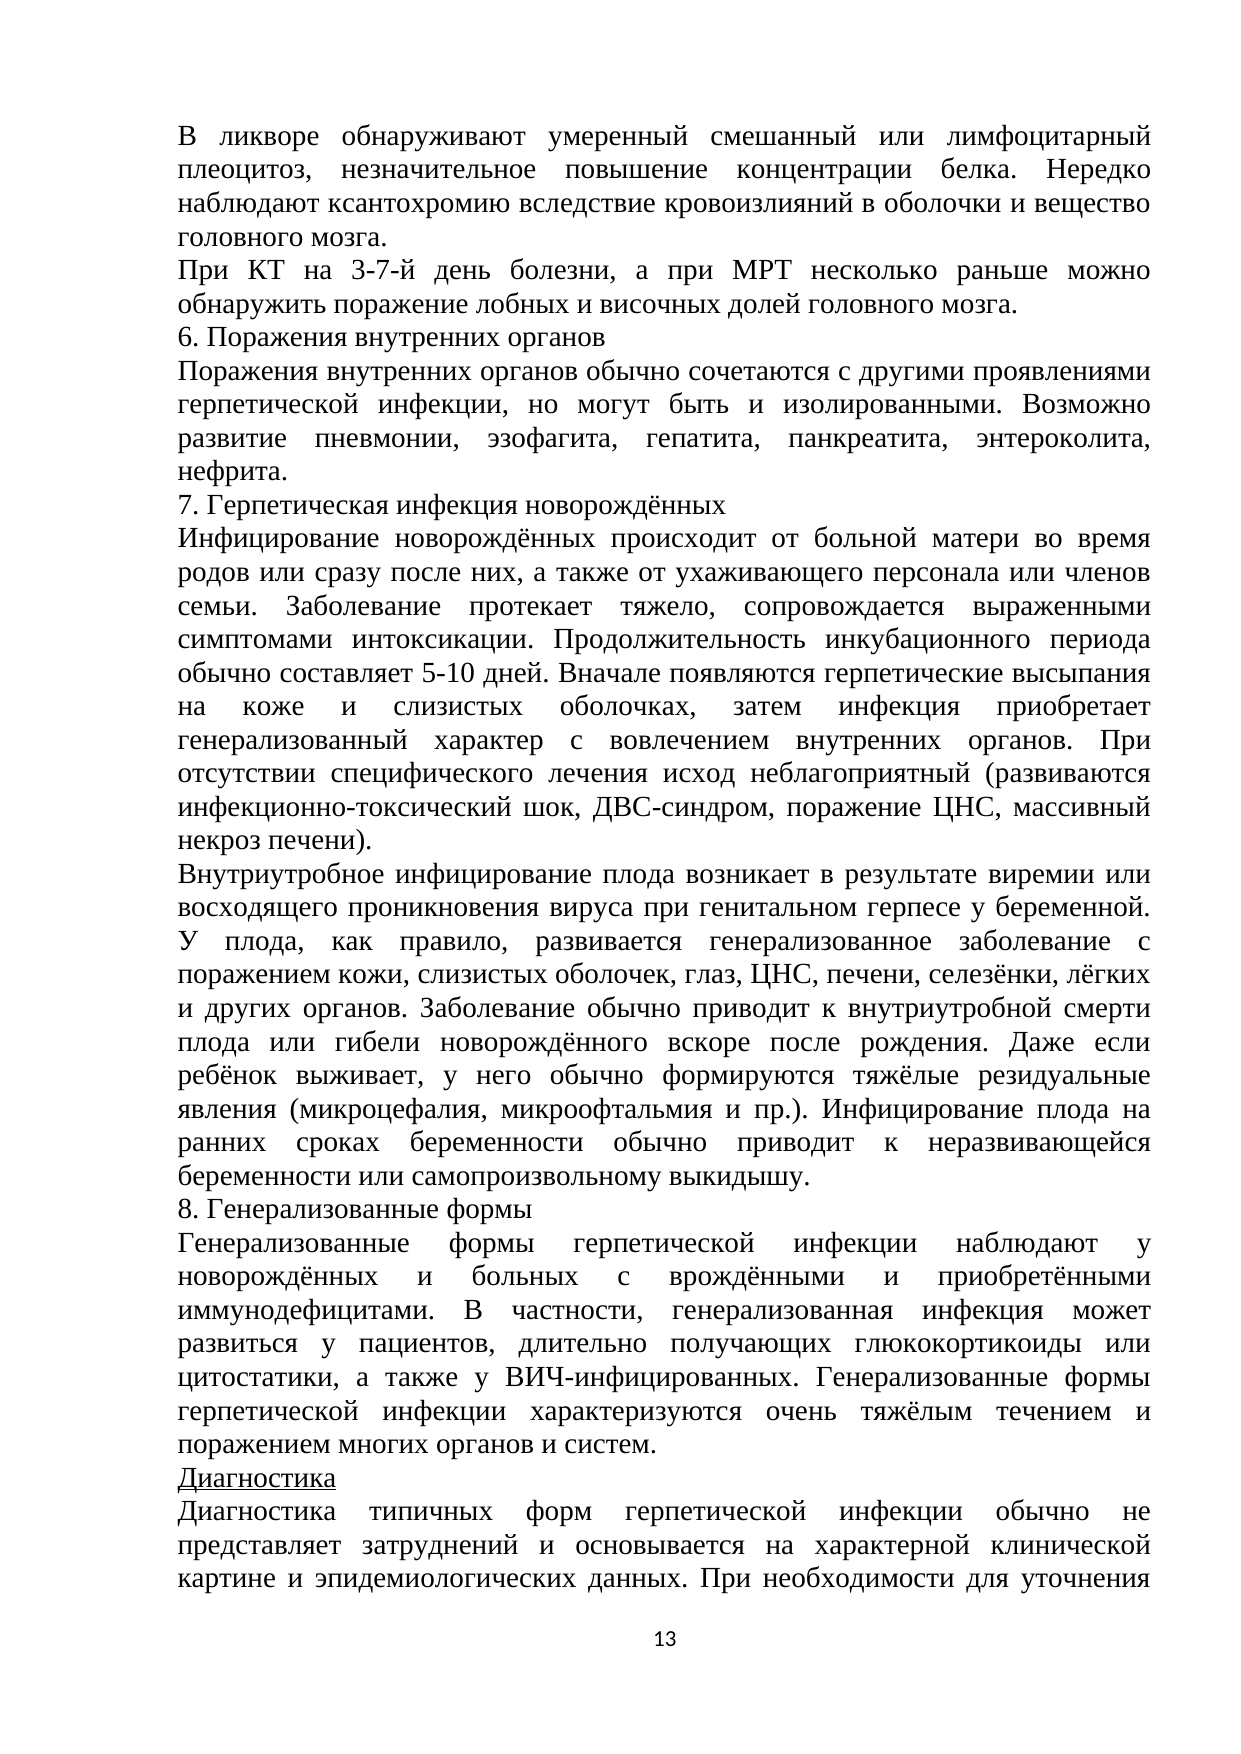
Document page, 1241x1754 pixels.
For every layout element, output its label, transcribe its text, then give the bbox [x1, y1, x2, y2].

text Диагностика [177, 1460, 1152, 1493]
text При КТ на 3-7-й день болезни, а при МРТ несколько раньше можно обнаружить поражение лобных и височных долей головного мозга. [177, 252, 1152, 319]
text Поражения внутренних органов обычно сочетаются с другими проявлениями герпетической инфекции, но могут быть и изолированными. Возможно развитие пневмонии, эзофагита, гепатита, панкреатита, энтероколита, нефрита. [177, 353, 1152, 487]
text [177, 1493, 1152, 1594]
text Инфицирование новорождённых происходит от больной матери во время родов или сразу после них, а также от ухаживающего персонала или членов семьи. Заболевание протекает тяжело, сопровождается выраженными симптомами интоксикации. Продолжительность инкубационного периода обычно составляет 5-10 дней. Вначале появляются герпетические высыпания на коже и слизистых оболочках, затем инфекция приобретает генерализованный характер с вовлечением внутренних органов. При отсутствии специфического лечения исход неблагоприятный (развиваются инфекционно-токсический шок, ДВС-синдром, поражение ЦНС, массивный некроз печени). [177, 521, 1152, 856]
text 8. Генерализованные формы [177, 1191, 1152, 1225]
text Внутриутробное инфицирование плода возникает в результате виремии или восходящего проникновения вируса при генитальном герпесе у беременной. У плода, как правило, развивается генерализованное заболевание с поражением кожи, слизистых оболочек, глаз, ЦНС, печени, селезёнки, лёгких и других органов. Заболевание обычно приводит к внутриутробной смерти плода или гибели новорождённого вскоре после рождения. Даже если ребёнок выживает, у него обычно формируются тяжёлые резидуальные явления (микроцефалия, микроофтальмия и пр.). Инфицирование плода на ранних сроках беременности обычно приводит к неразвивающейся беременности или самопроизвольному выкидышу. [177, 856, 1152, 1191]
text Генерализованные формы герпетической инфекции наблюдают у новорождённых и больных с врождёнными и приобретёнными иммунодефицитами. В частности, генерализованная инфекция может развиться у пациентов, длительно получающих глюкокортикоиды или цитостатики, а также у ВИЧ-инфицированных. Генерализованные формы герпетической инфекции характеризуются очень тяжёлым течением и поражением многих органов и систем. [177, 1225, 1152, 1460]
text 6. Поражения внутренних органов [177, 319, 1152, 353]
text В ликворе обнаруживают умеренный смешанный или лимфоцитарный плеоцитоз, незначительное повышение концентрации белка. Нередко наблюдают ксантохромию вследствие кровоизлияний в оболочки и вещество головного мозга. [177, 118, 1152, 252]
text 7. Герпетическая инфекция новорождённых [177, 487, 1152, 521]
